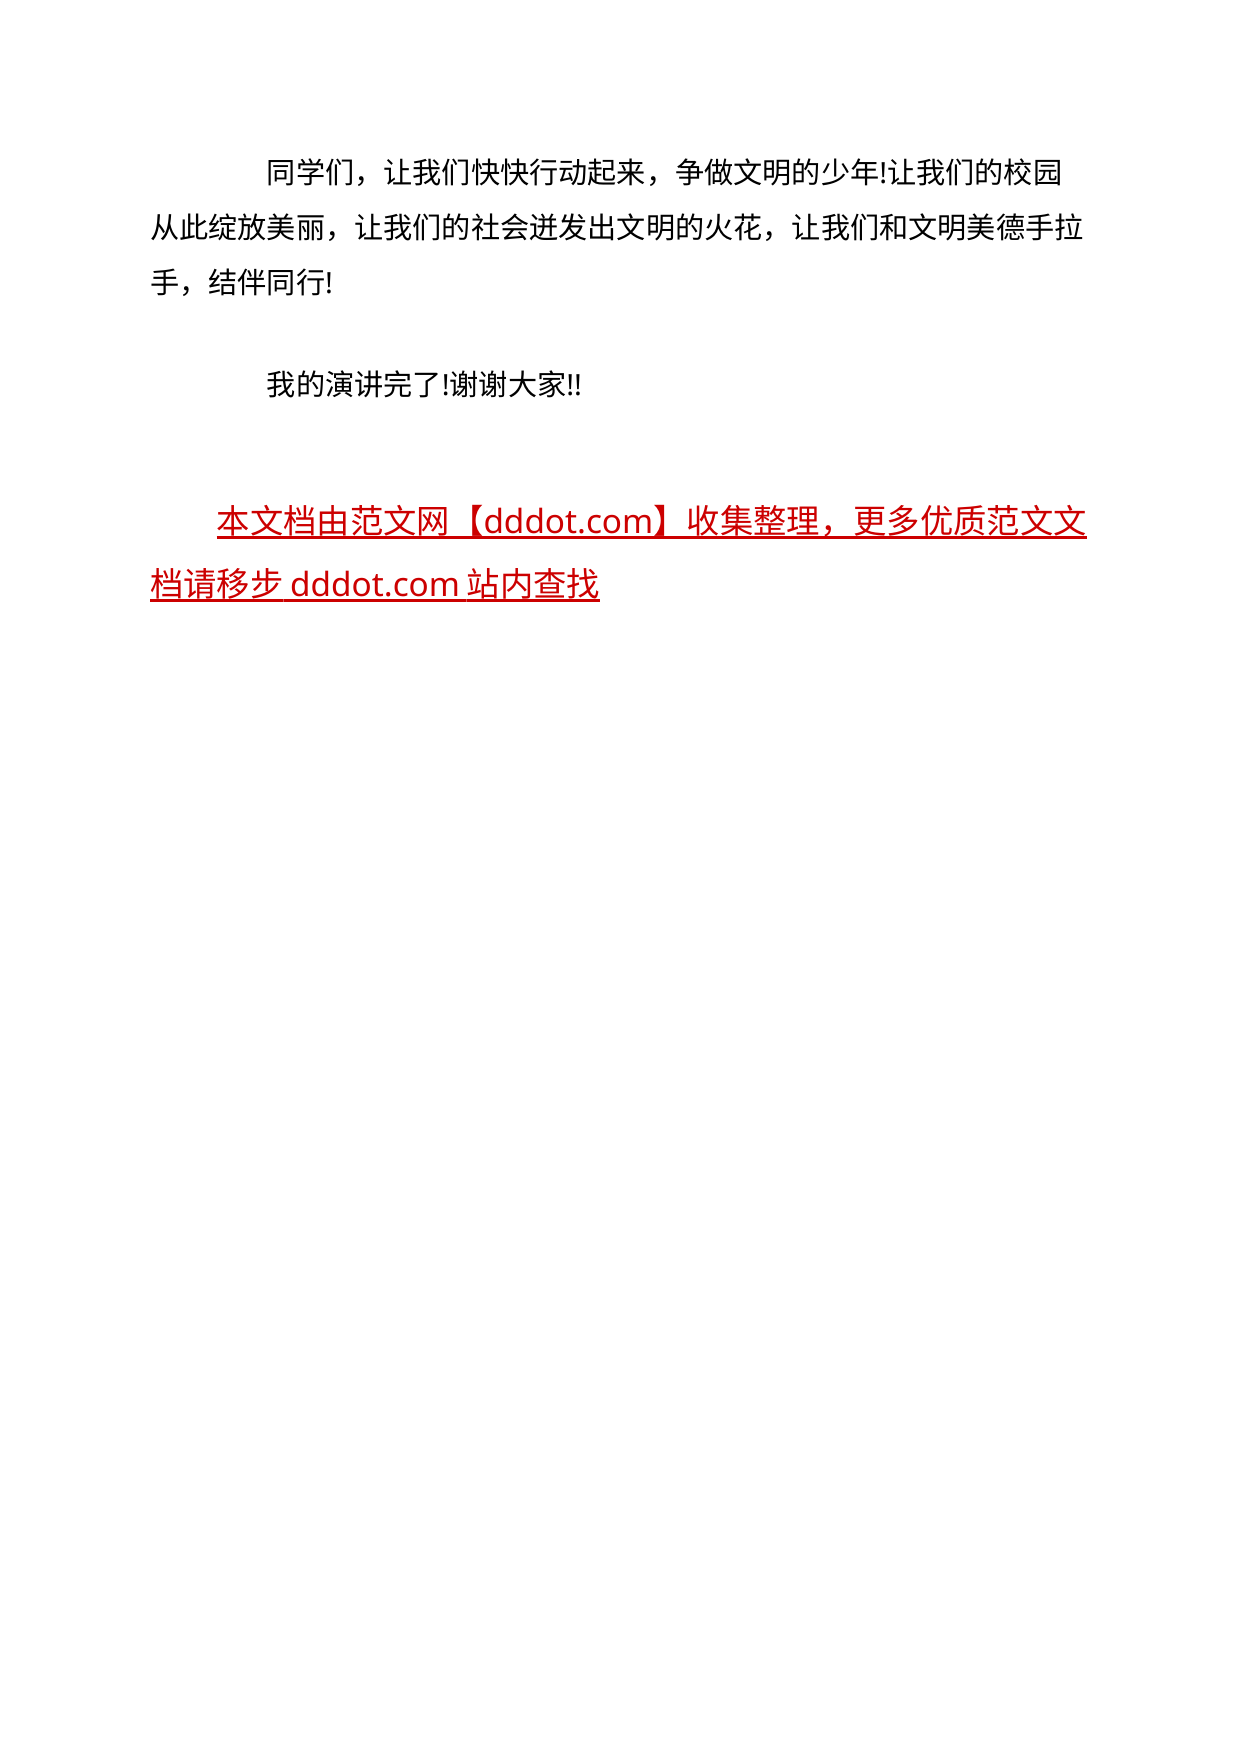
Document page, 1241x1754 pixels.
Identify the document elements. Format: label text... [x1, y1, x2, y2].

text 我的演讲完了!谢谢大家!! [150, 362, 1090, 404]
text 本文档由范文网【dddot.com】收集整理，更多优质范文文档请移步dddot.com站内查找 [150, 495, 1090, 606]
text 同学们，让我们快快行动起来，争做文明的少年!让我们的校园从此绽放美丽，让我们的社会迸发出文明的火花，让我们和文明美德手拉手，结伴同行! [150, 150, 1090, 302]
